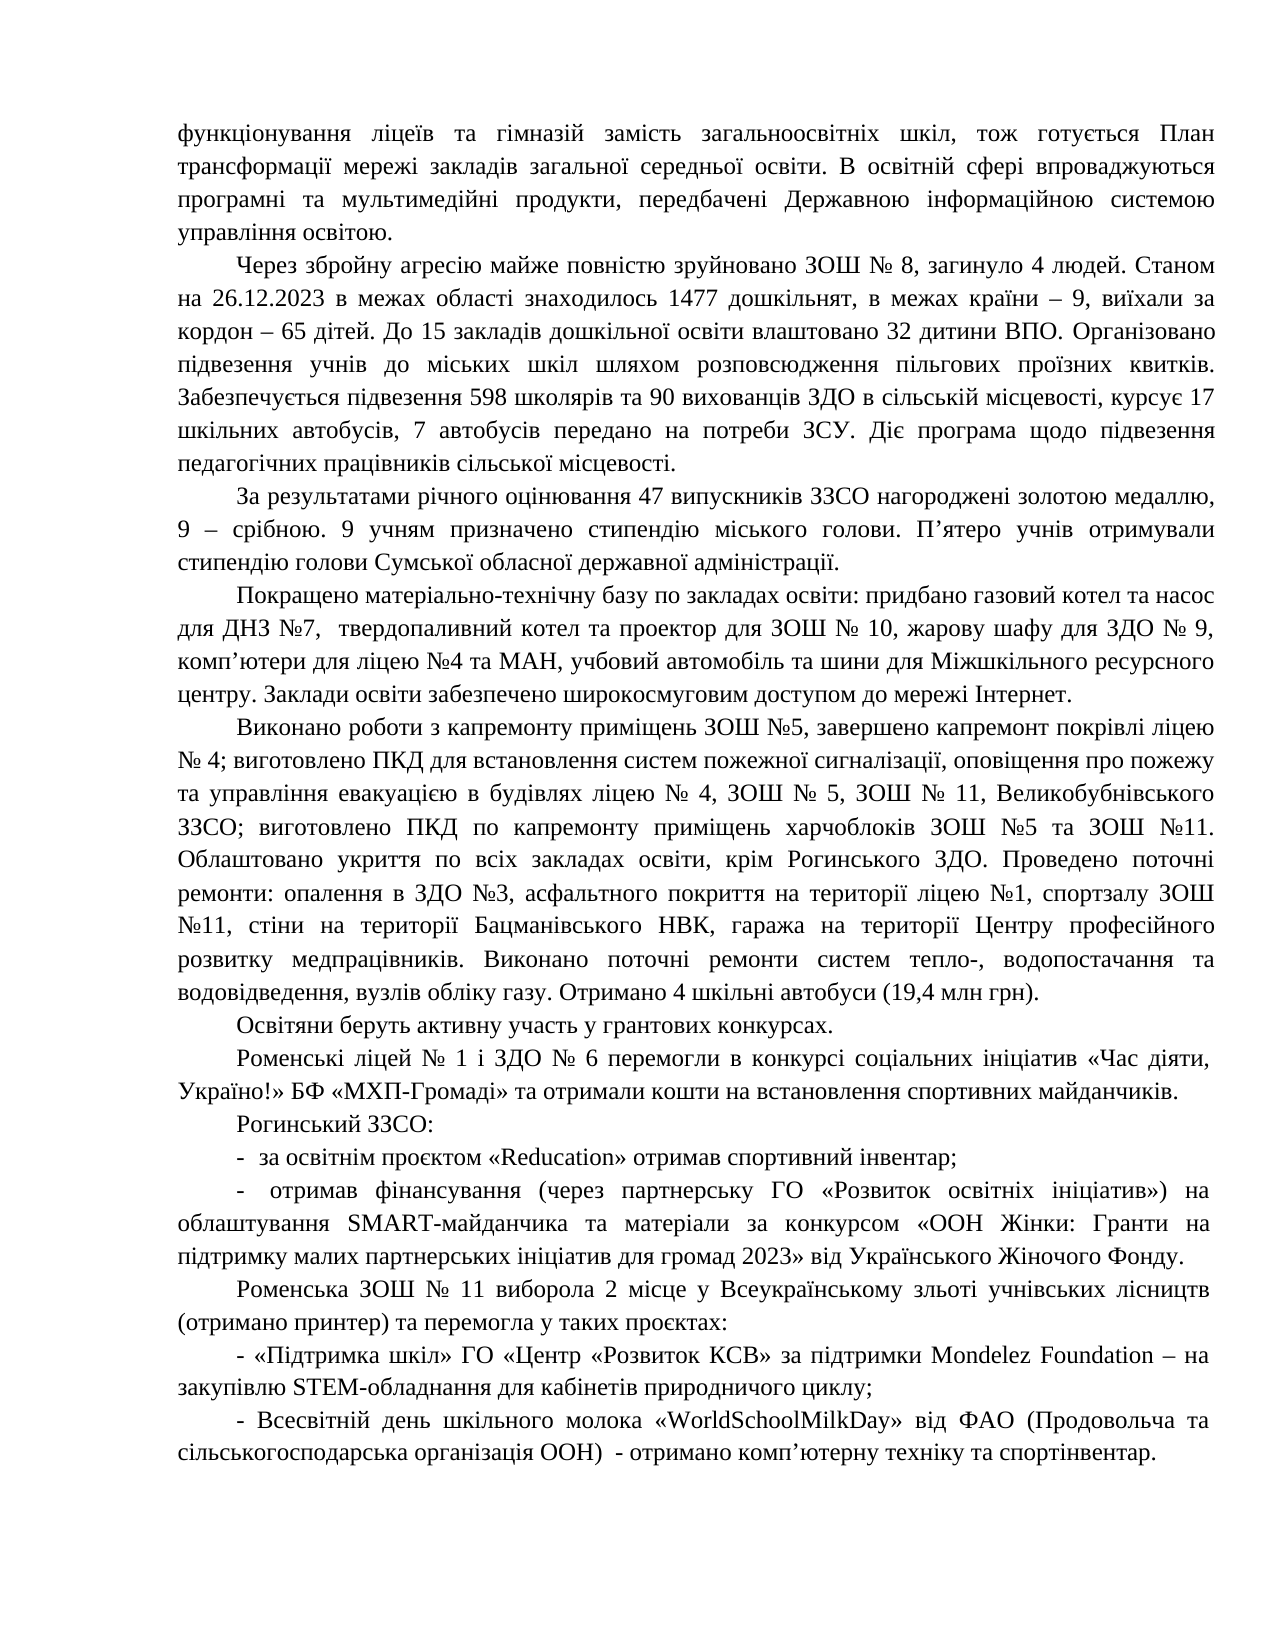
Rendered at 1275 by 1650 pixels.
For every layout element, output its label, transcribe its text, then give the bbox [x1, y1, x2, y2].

text - Всесвітній день шкільного молока «WorldSchoolMilkDay» від ФАО (Продовольча та сільськогосподарська організація ООН) - отримано комп’ютерну техніку та спортінвентар. [177, 1405, 1211, 1466]
text Рогинський ЗЗСО: [177, 1109, 1211, 1137]
text Покращено матеріально-технічну базу по закладах освіти: придбано газовий котел та насос для ДНЗ №7, твердопаливний котел та проектор для ЗОШ № 10, жарову шафу для ЗДО № 9, комп’ютери для ліцею №4 та МАН, учбовий автомобіль та шини для Міжшкільного ресурсного центру. Заклади освіти забезпечено широкосмуговим доступом до мережі Інтернет. [177, 580, 1216, 708]
list отримав фінансування (через партнерську ГО «Розвиток освітніх ініціатив») на облаштування SMARТ-майданчика та матеріали за конкурсом «ООН Жінки: Гранти на підтримку малих партнерських ініціатив для громад 2023» від Українського Жіночого Фонду. [177, 1175, 1211, 1269]
text За результатами річного оцінювання 47 випускників ЗЗСО нагороджені золотою медаллю, 9 – срібною. 9 учням призначено стипендію міського голови. П’ятеро учнів отримували стипендію голови Сумської обласної державної адміністрації. [177, 481, 1216, 576]
list за освітнім проєктом «Rеducation» отримав спортивний інвентар; [177, 1142, 1211, 1171]
text Роменська ЗОШ № 11 виборола 2 місце у Всеукраїнському зльоті учнівських лісництв (отримано принтер) та перемогла у таких проєктах: [177, 1274, 1211, 1336]
text Виконано роботи з капремонту приміщень ЗОШ №5, завершено капремонт покрівлі ліцею № 4; виготовлено ПКД для встановлення систем пожежної сигналізації, оповіщення про пожежу та управління евакуацією в будівлях ліцею № 4, ЗОШ № 5, ЗОШ № 11, Великобубнівського ЗЗСО; виготовлено ПКД по капремонту приміщень харчоблоків ЗОШ №5 та ЗОШ №11. Облаштовано укриття по всіх закладах освіти, крім Рогинського ЗДО. Проведено поточні ремонти: опалення в ЗДО №3, асфальтного покриття на території ліцею №1, спортзалу ЗОШ №11, стіни на території Бацманівського НВК, гаража на території Центру професійного розвитку медпрацівників. Виконано поточні ремонти систем тепло-, водопостачання та водовідведення, вузлів обліку газу. Отримано 4 шкільні автобуси (19,4 млн грн). [177, 712, 1216, 1005]
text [177, 118, 1216, 246]
text Освітяни беруть активну участь у грантових конкурсах. [177, 1010, 1211, 1038]
text Роменські ліцей № 1 і ЗДО № 6 перемогли в конкурсі соціальних ініціатив «Час діяти, Україно!» БФ «МХП-Громаді» та отримали кошти на встановлення спортивних майданчиків. [177, 1043, 1211, 1104]
text Через збройну агресію майже повністю зруйновано ЗОШ № 8, загинуло 4 людей. Станом на 26.12.2023 в межах області знаходилось 1477 дошкільнят, в межах країни – 9, виїхали за кордон – 65 дітей. До 15 закладів дошкільної освіти влаштовано 32 дитини ВПО. Організовано підвезення учнів до міських шкіл шляхом розповсюдження пільгових проїзних квитків. Забезпечується підвезення 598 школярів та 90 вихованців ЗДО в сільській місцевості, курсує 17 шкільних автобусів, 7 автобусів передано на потреби ЗСУ. Діє програма щодо підвезення педагогічних працівників сільської місцевості. [177, 250, 1216, 477]
text - «Підтримка шкіл» ГО «Центр «Розвиток КСВ» за підтримки Mondelez Foundation – на закупівлю STEM-обладнання для кабінетів природничого циклу; [177, 1340, 1211, 1401]
